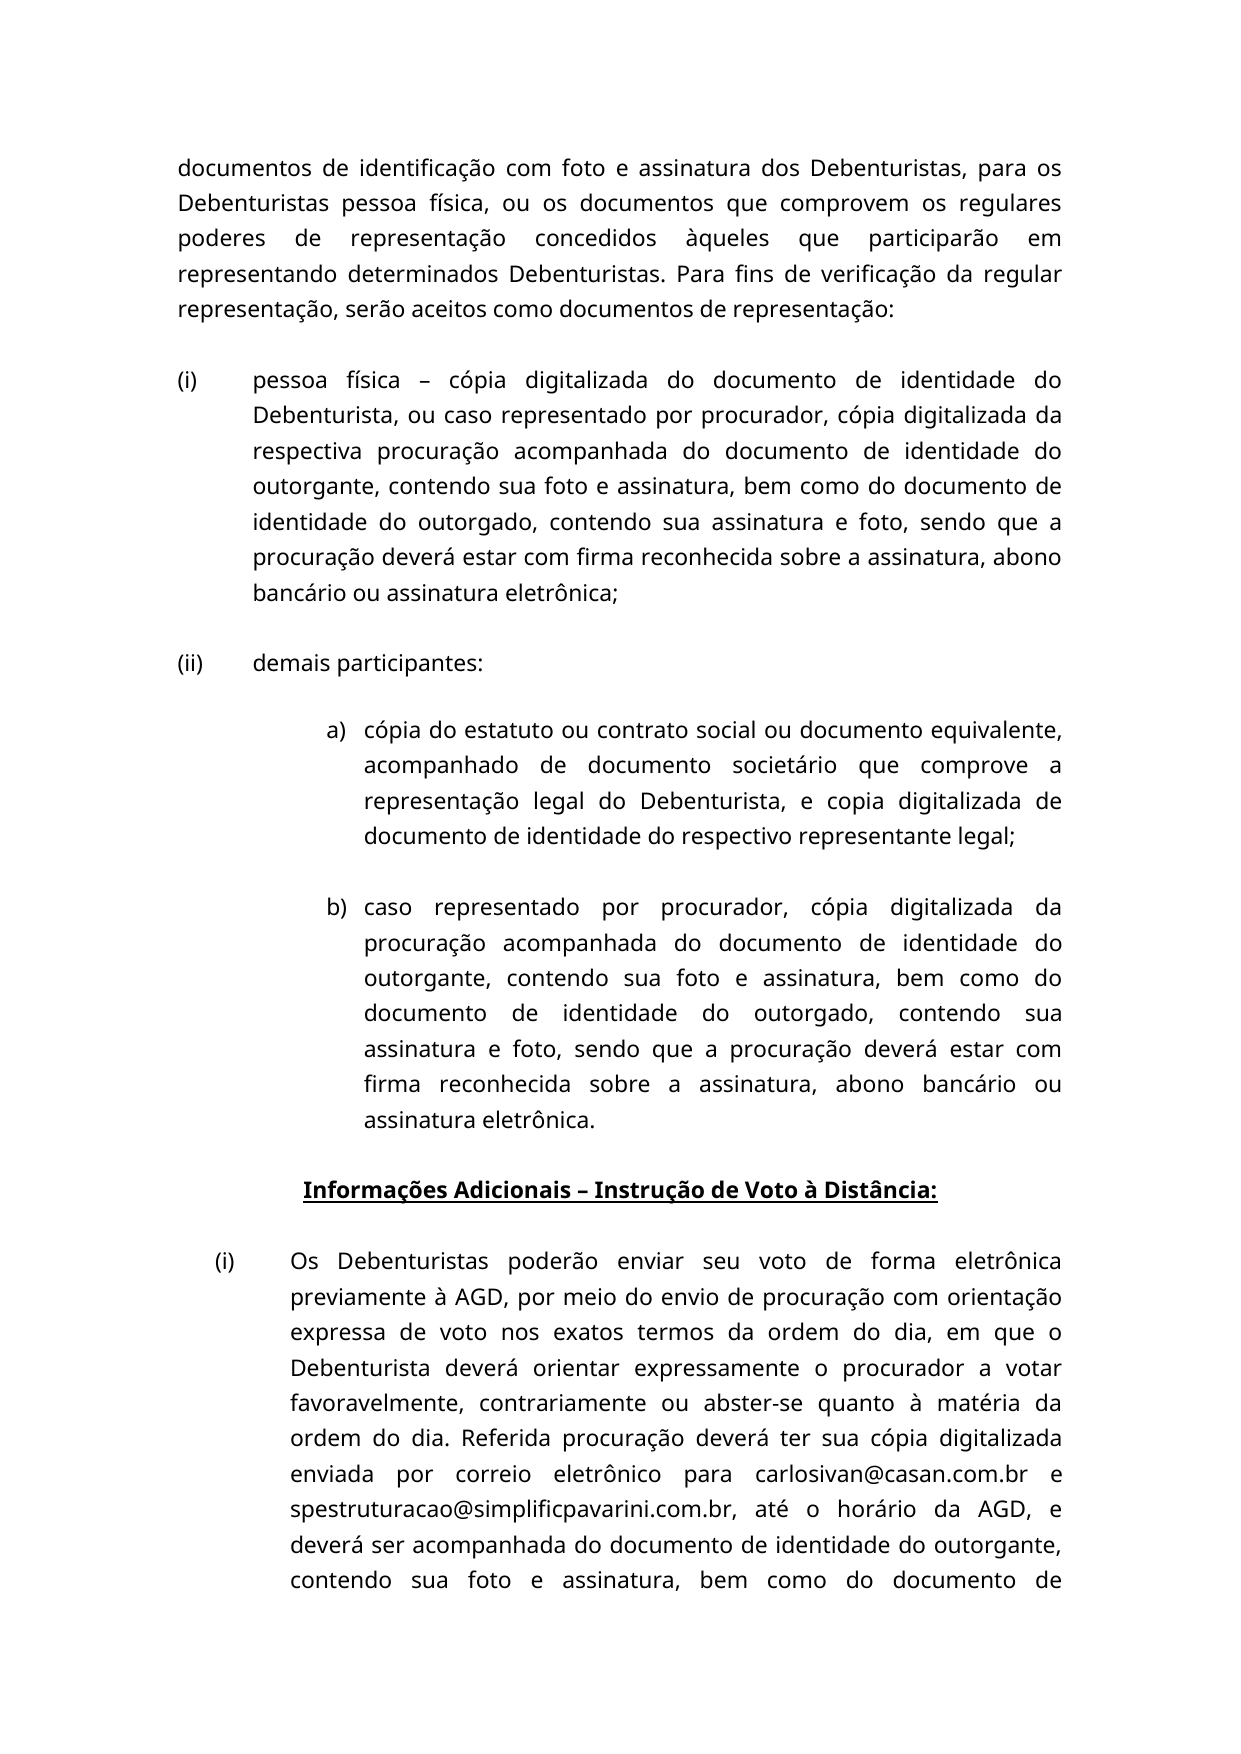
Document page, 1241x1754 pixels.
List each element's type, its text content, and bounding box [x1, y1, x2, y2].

title Informações Adicionais – Instrução de Voto à Distância: [177, 1171, 1063, 1206]
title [215, 1241, 1063, 1596]
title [177, 148, 1063, 325]
title demais participantes: [177, 643, 1063, 679]
title pessoa física – cópia digitalizada do documento de identidade do Debenturista, ou caso representado por procurador, cópia digitalizada da respectiva procuração acompanhada do documento de identidade do outorgante, contendo sua foto e assinatura, bem como do documento de identidade do outorgado, contendo sua assinatura e foto, sendo que a procuração deverá estar com firma reconhecida sobre a assinatura, abono bancário ou assinatura eletrônica; [177, 360, 1063, 608]
title cópia do estatuto ou contrato social ou documento equivalente, acompanhado de documento societário que comprove a representação legal do Debenturista, e copia digitalizada de documento de identidade do respectivo representante legal; [326, 710, 1063, 852]
title caso representado por procurador, cópia digitalizada da procuração acompanhada do documento de identidade do outorgante, contendo sua foto e assinatura, bem como do documento de identidade do outorgado, contendo sua assinatura e foto, sendo que a procuração deverá estar com firma reconhecida sobre a assinatura, abono bancário ou assinatura eletrônica. [326, 887, 1063, 1135]
